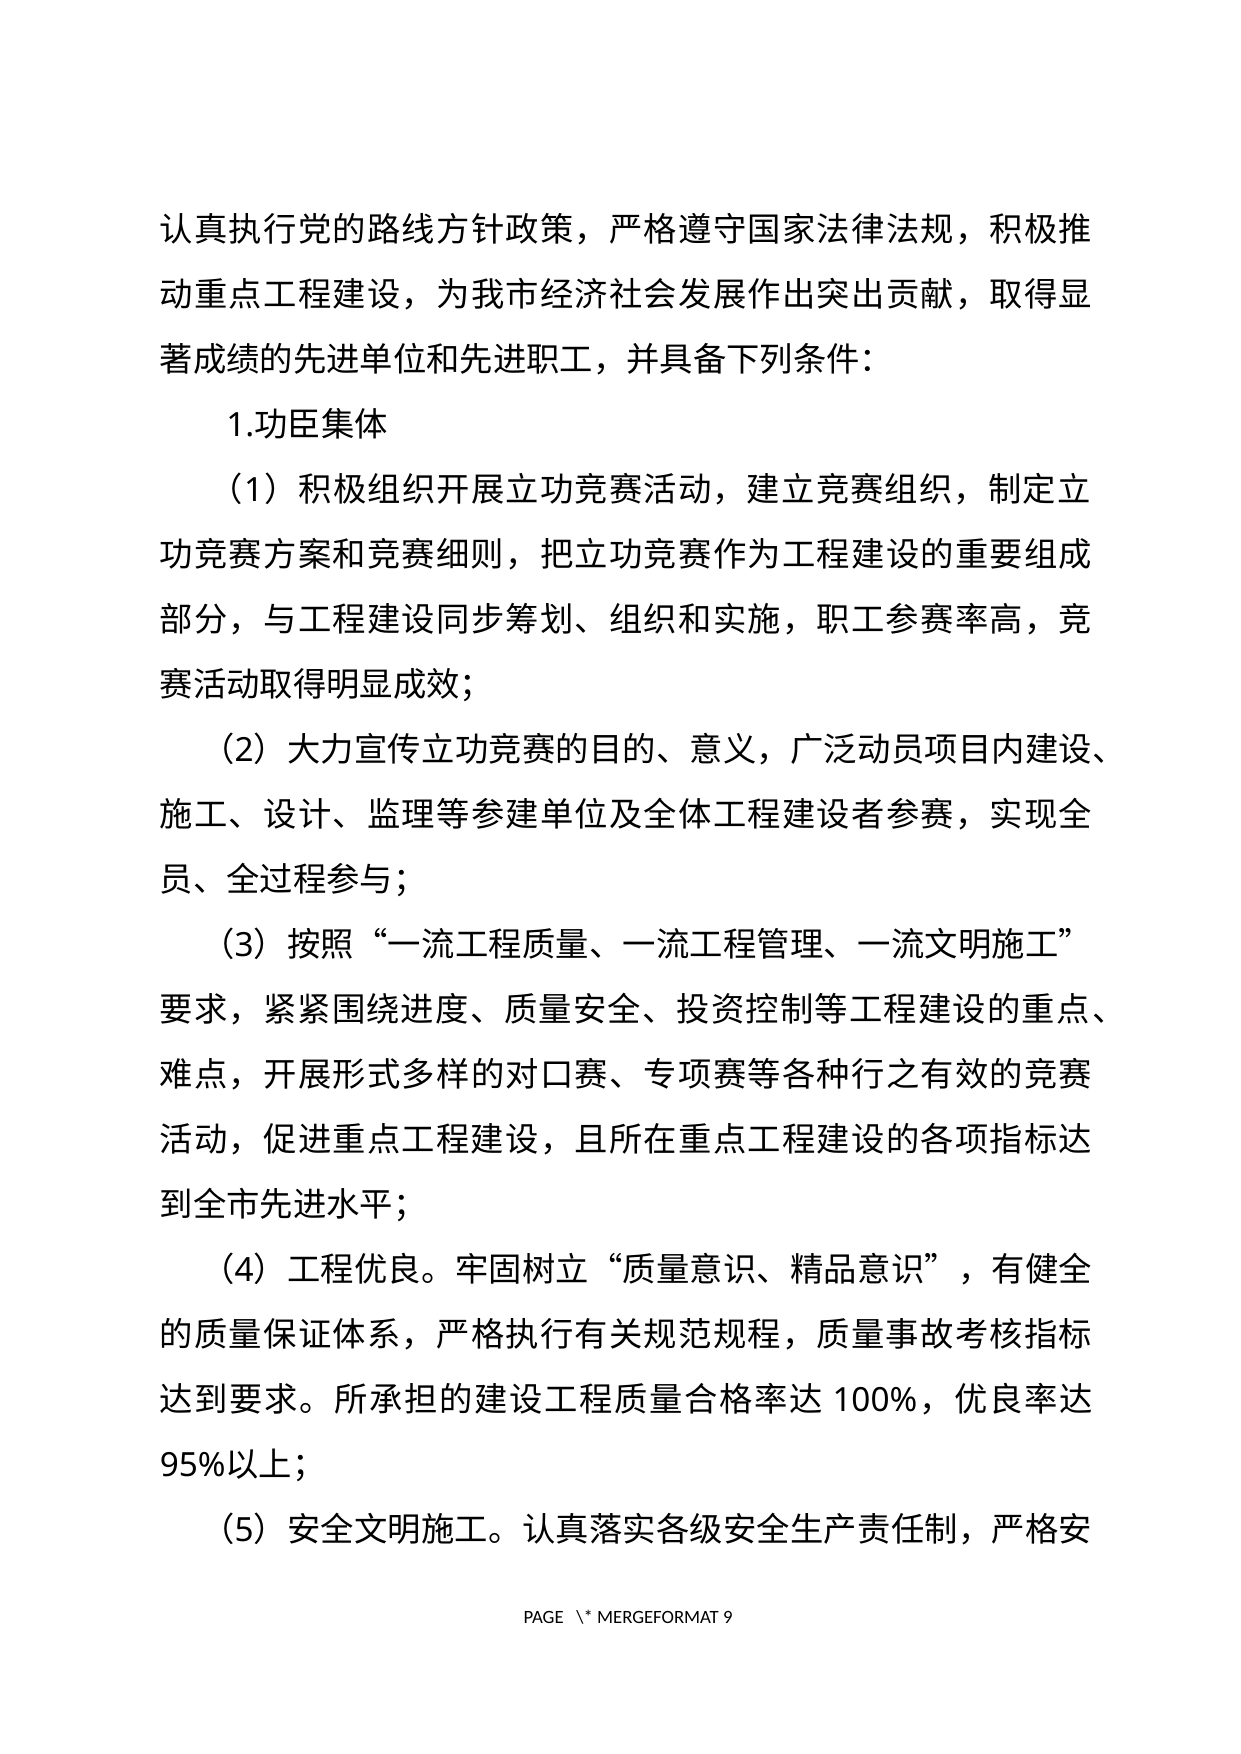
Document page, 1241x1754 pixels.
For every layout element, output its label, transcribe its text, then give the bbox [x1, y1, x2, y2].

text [159, 1494, 1092, 1559]
text （1）积极组织开展立功竞赛活动，建立竞赛组织，制定立功竞赛方案和竞赛细则，把立功竞赛作为工程建设的重要组成部分，与工程建设同步筹划、组织和实施，职工参赛率高，竞赛活动取得明显成效； [159, 454, 1092, 714]
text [159, 194, 1092, 389]
text （4）工程优良。牢固树立“质量意识、精品意识”，有健全的质量保证体系，严格执行有关规范规程，质量事故考核指标达到要求。所承担的建设工程质量合格率达100%，优良率达95%以上； [159, 1234, 1092, 1494]
text （2）大力宣传立功竞赛的目的、意义，广泛动员项目内建设、施工、设计、监理等参建单位及全体工程建设者参赛，实现全员、全过程参与； [159, 714, 1092, 909]
text （3）按照“一流工程质量、一流工程管理、一流文明施工”要求，紧紧围绕进度、质量安全、投资控制等工程建设的重点、难点，开展形式多样的对口赛、专项赛等各种行之有效的竞赛活动，促进重点工程建设，且所在重点工程建设的各项指标达到全市先进水平； [159, 909, 1092, 1234]
text 1.功臣集体 [159, 389, 1092, 454]
